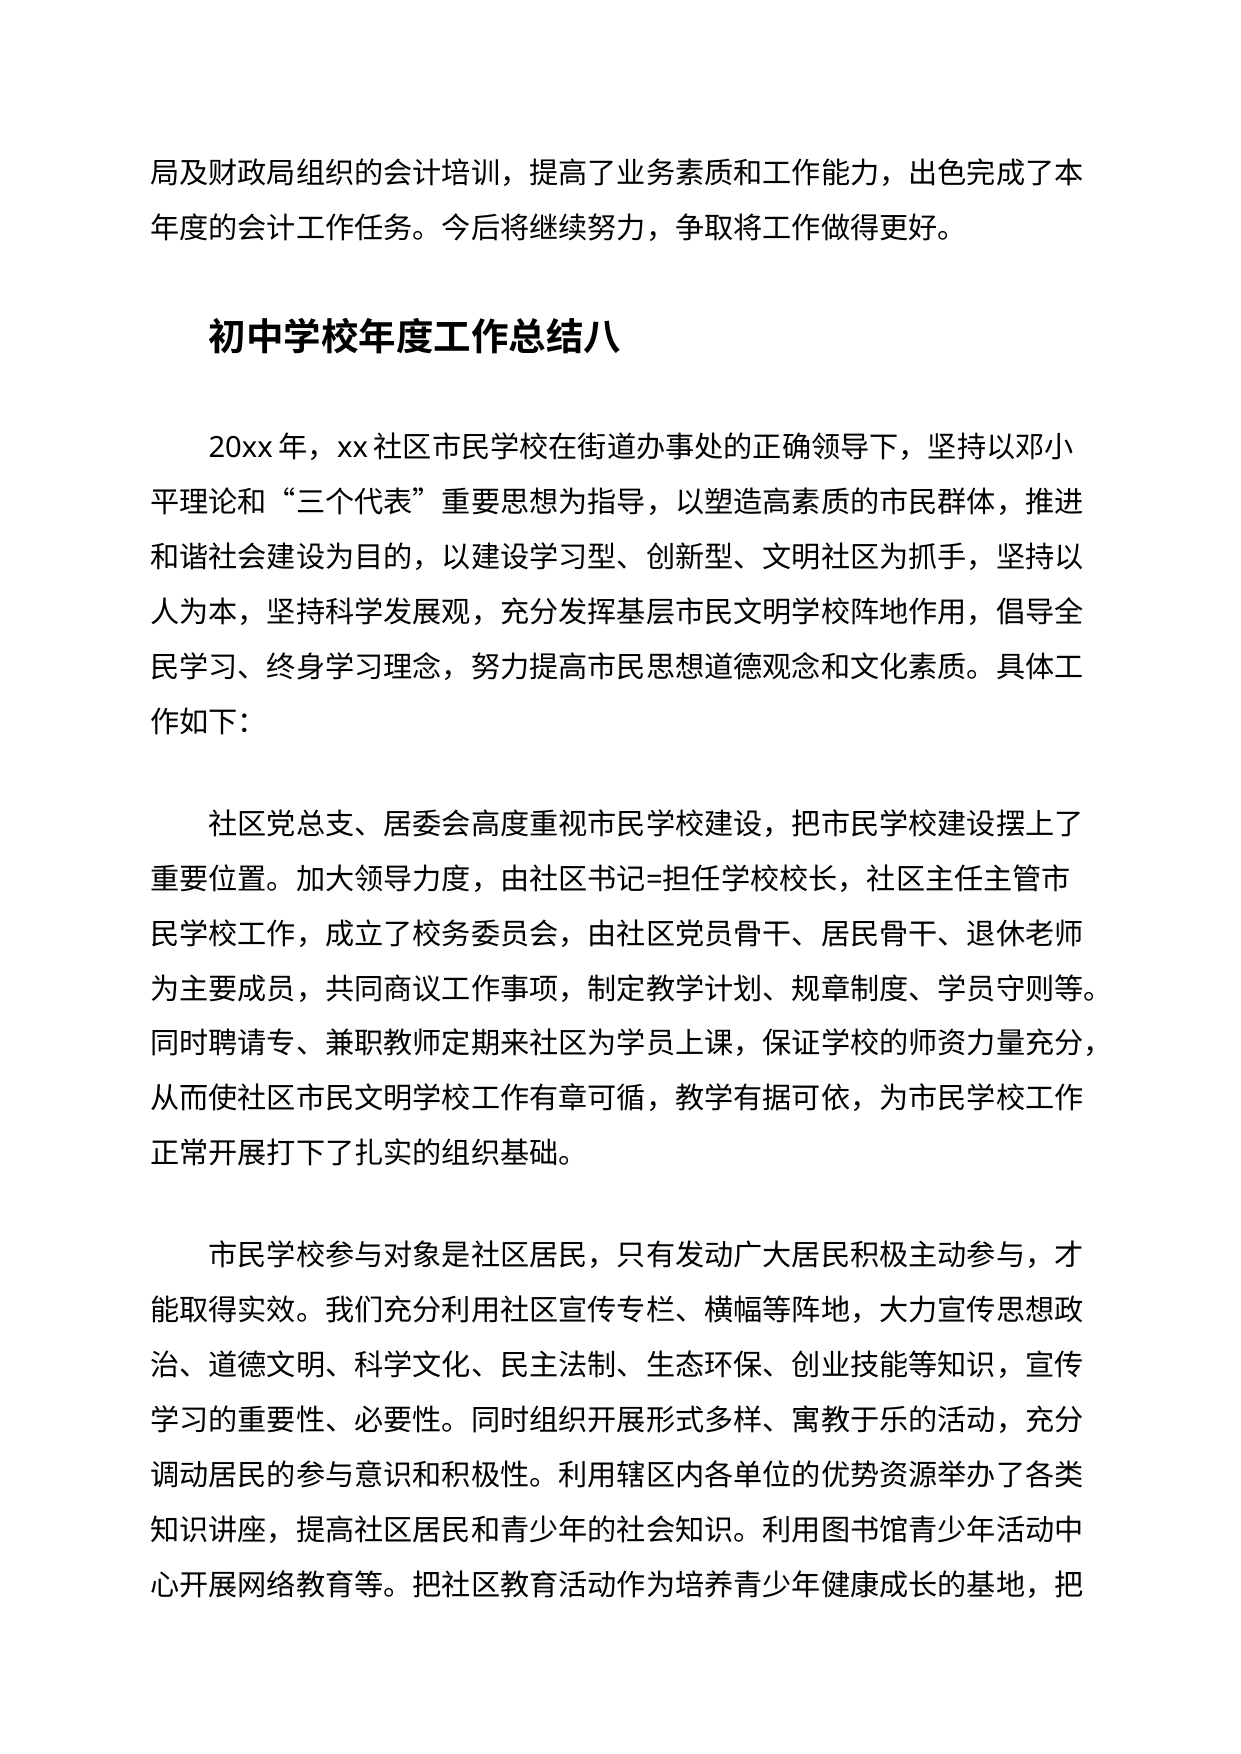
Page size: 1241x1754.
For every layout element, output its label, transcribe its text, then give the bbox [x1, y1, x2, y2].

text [150, 150, 1090, 247]
text 社区党总支、居委会高度重视市民学校建设，把市民学校建设摆上了重要位置。加大领导力度，由社区书记=担任学校校长，社区主任主管市民学校工作，成立了校务委员会，由社区党员骨干、居民骨干、退休老师为主要成员，共同商议工作事项，制定教学计划、规章制度、学员守则等。同时聘请专、兼职教师定期来社区为学员上课，保证学校的师资力量充分，从而使社区市民文明学校工作有章可循，教学有据可依，为市民学校工作正常开展打下了扎实的组织基础。 [150, 800, 1090, 1172]
text 初中学校年度工作总结八 [150, 307, 1090, 361]
text 20xx年，xx社区市民学校在街道办事处的正确领导下，坚持以邓小平理论和“三个代表”重要思想为指导，以塑造高素质的市民群体，推进和谐社会建设为目的，以建设学习型、创新型、文明社区为抓手，坚持以人为本，坚持科学发展观，充分发挥基层市民文明学校阵地作用，倡导全民学习、终身学习理念，努力提高市民思想道德观念和文化素质。具体工作如下： [150, 424, 1090, 741]
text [150, 1232, 1090, 1603]
